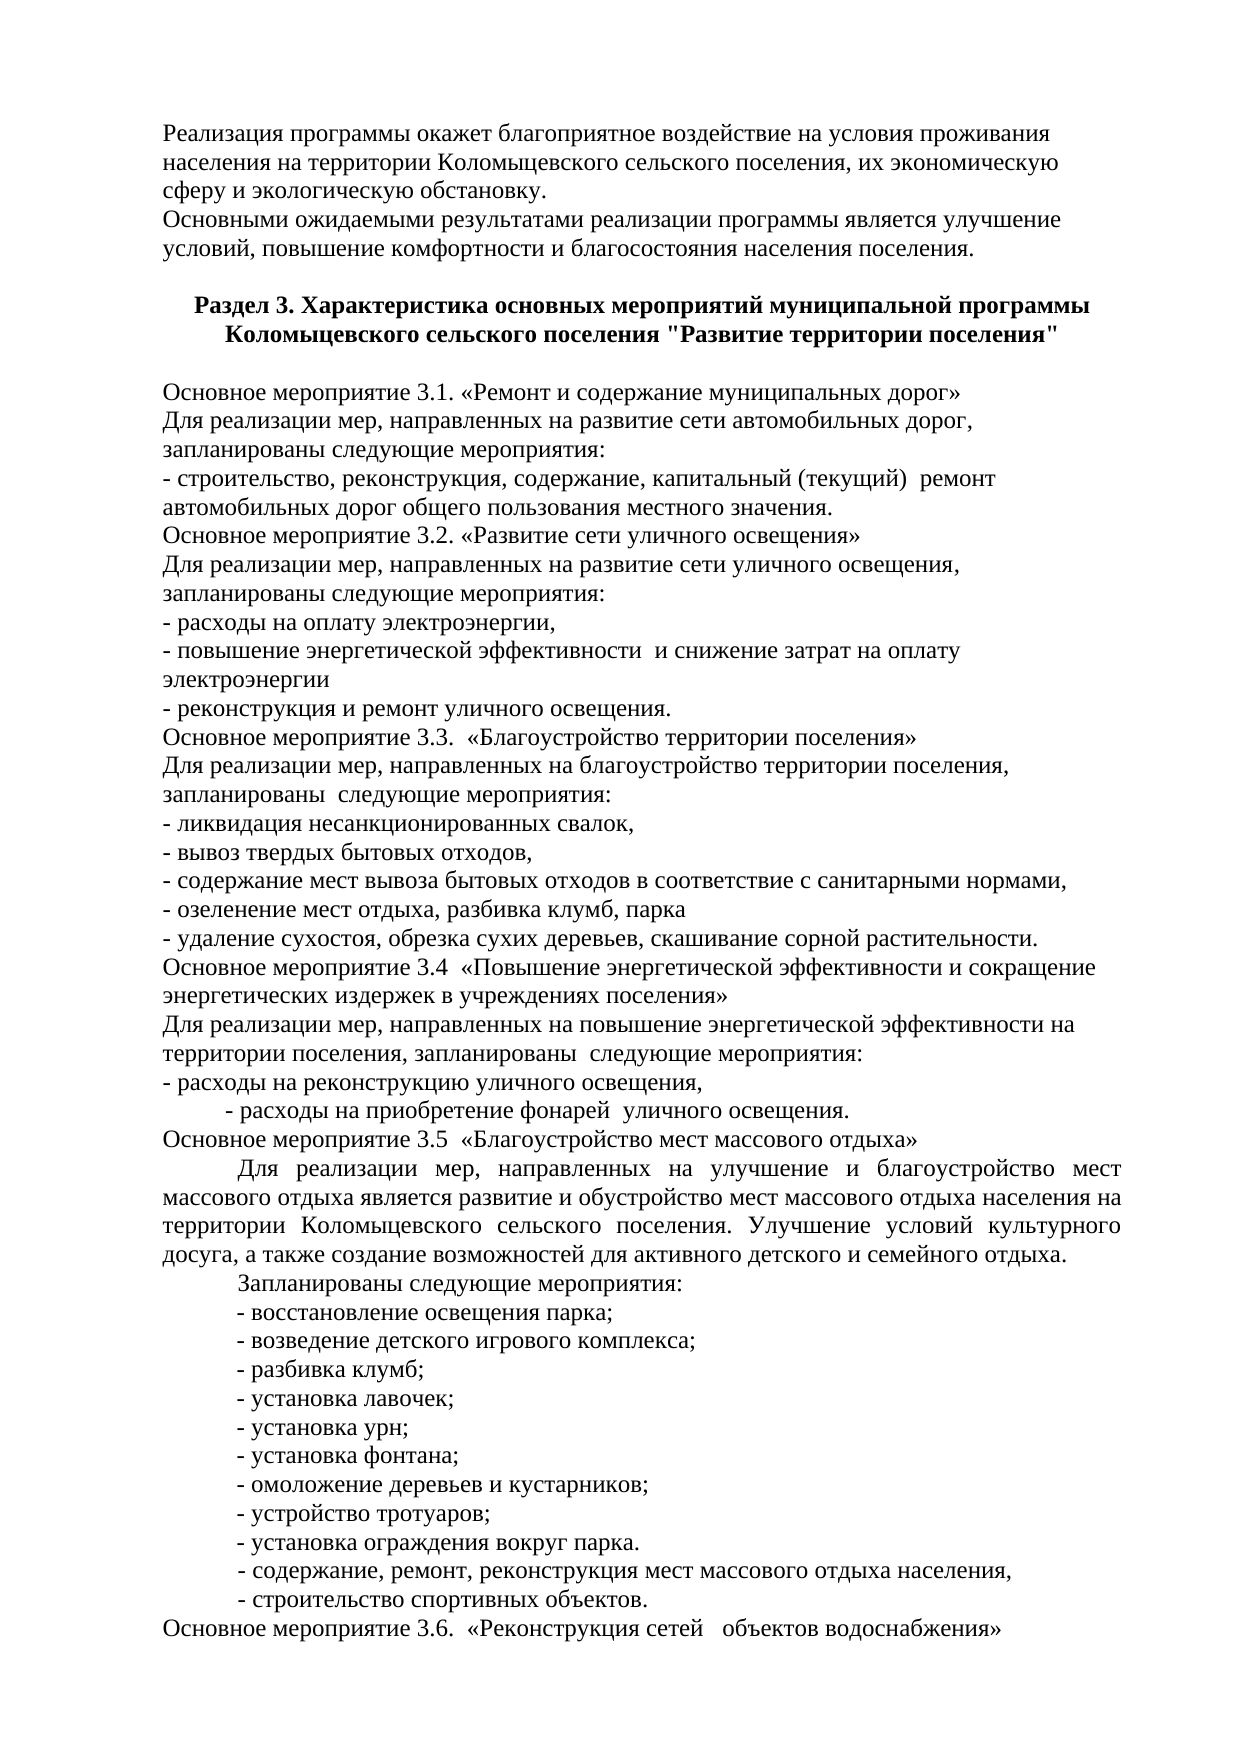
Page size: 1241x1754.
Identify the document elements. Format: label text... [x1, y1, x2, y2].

text - реконструкция и ремонт уличного освещения. [162, 693, 1122, 722]
text Запланированы следующие мероприятия: [162, 1268, 1122, 1297]
text - удаление сухостоя, обрезка сухих деревьев, скашивание сорной растительности. [162, 923, 1122, 952]
text Основное мероприятие 3.2. «Развитие сети уличного освещения» [162, 521, 1122, 549]
text - расходы на оплату электроэнергии, [162, 607, 1122, 636]
text - установка ограждения вокруг парка. [162, 1527, 1122, 1556]
text Основное мероприятие 3.1. «Ремонт и содержание муниципальных дорог» [162, 377, 1122, 406]
text - устройство тротуаров; [162, 1498, 1122, 1527]
text - возведение детского игрового комплекса; [162, 1326, 1122, 1354]
text - расходы на реконструкцию уличного освещения, [162, 1067, 1122, 1096]
text - вывоз твердых бытовых отходов, [162, 837, 1122, 866]
text - разбивка клумб; [162, 1354, 1122, 1383]
text Для реализации мер, направленных на повышение энергетической эффективности на территории поселения, запланированы следующие мероприятия: [162, 1009, 1122, 1067]
text - восстановление освещения парка; [162, 1297, 1122, 1326]
text - содержание мест вывоза бытовых отходов в соответствие с санитарными нормами, [162, 866, 1122, 894]
text - строительство, реконструкция, содержание, капитальный (текущий) ремонт автомобильных дорог общего пользования местного значения. [162, 463, 1122, 521]
text Основное мероприятие 3.6. «Реконструкция сетей объектов водоснабжения» [162, 1613, 1122, 1642]
text Для реализации мер, направленных на благоустройство территории поселения, запланированы следующие мероприятия: [162, 751, 1122, 808]
text - строительство спортивных объектов. [162, 1584, 1122, 1613]
text Для реализации мер, направленных на развитие сети уличного освещения, запланированы следующие мероприятия: [162, 549, 1122, 607]
text - омоложение деревьев и кустарников; [162, 1469, 1122, 1498]
text Раздел 3. Характеристика основных мероприятий муниципальной программы Коломыцевского сельского поселения "Развитие территории поселения" [162, 291, 1122, 348]
text Основное мероприятие 3.3. «Благоустройство территории поселения» [162, 722, 1122, 751]
text Для реализации мер, направленных на улучшение и благоустройство мест массового отдыха является развитие и обустройство мест массового отдыха населения на территории Коломыцевского сельского поселения. Улучшение условий культурного досуга, а также создание возможностей для активного детского и семейного отдыха. [162, 1153, 1122, 1268]
text Основное мероприятие 3.4 «Повышение энергетической эффективности и сокращение энергетических издержек в учреждениях поселения» [162, 952, 1122, 1009]
text - расходы на приобретение фонарей уличного освещения. [162, 1096, 1122, 1124]
text - повышение энергетической эффективности и снижение затрат на оплату электроэнергии [162, 636, 1122, 693]
text Реализация программы окажет благоприятное воздействие на условия проживания населения на территории Коломыцевского сельского поселения, их экономическую сферу и экологическую обстановку. [162, 118, 1122, 204]
text - установка фонтана; [162, 1441, 1122, 1469]
text - установка урн; [162, 1412, 1122, 1441]
text - установка лавочек; [162, 1383, 1122, 1412]
text - озеленение мест отдыха, разбивка клумб, парка [162, 894, 1122, 923]
text - ликвидация несанкционированных свалок, [162, 808, 1122, 837]
text Основное мероприятие 3.5 «Благоустройство мест массового отдыха» [162, 1124, 1122, 1153]
text Для реализации мер, направленных на развитие сети автомобильных дорог, запланированы следующие мероприятия: [162, 406, 1122, 463]
text Основными ожидаемыми результатами реализации программы является улучшение условий, повышение комфортности и благосостояния населения поселения. [162, 204, 1122, 262]
text - содержание, ремонт, реконструкция мест массового отдыха населения, [162, 1556, 1122, 1584]
